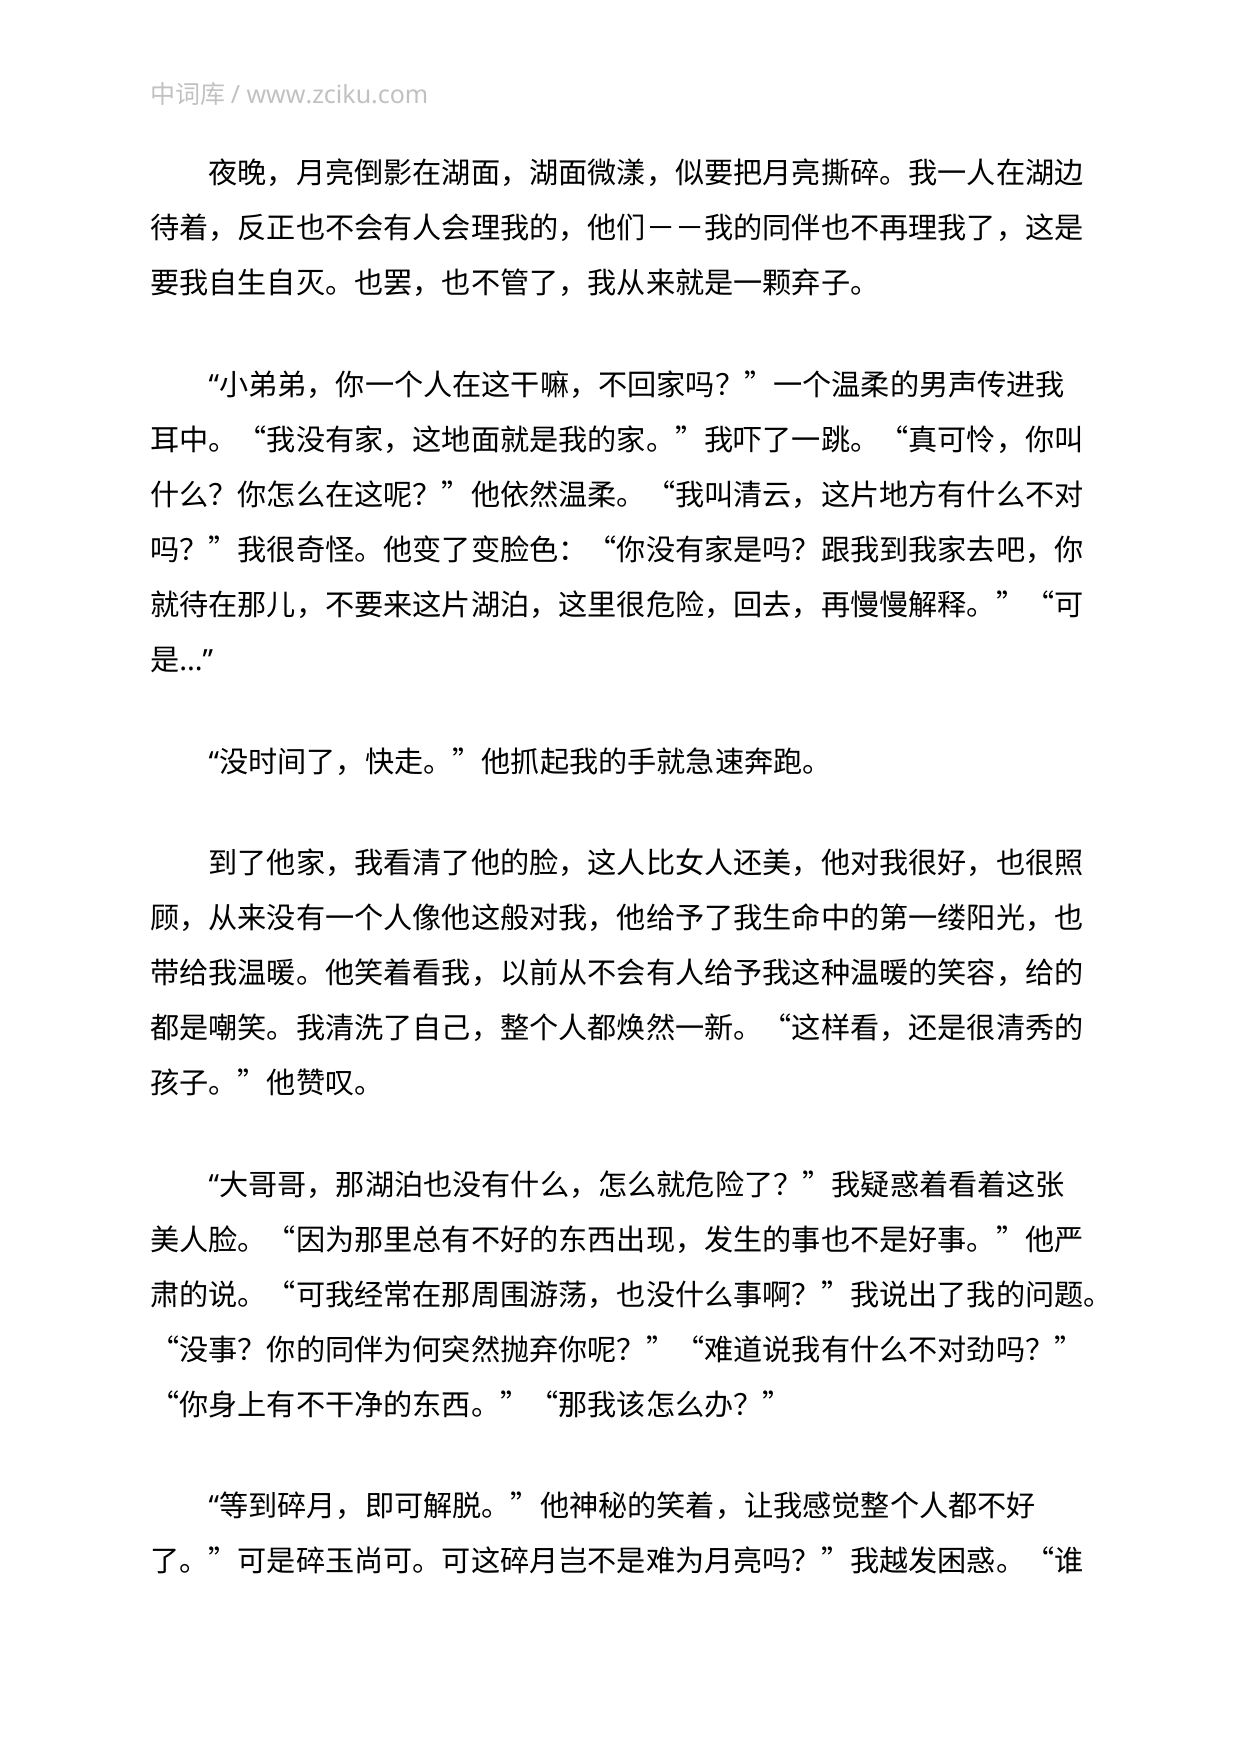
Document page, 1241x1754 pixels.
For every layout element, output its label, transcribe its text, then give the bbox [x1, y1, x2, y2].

text “没时间了，快走。”他抓起我的手就急速奔跑。 [150, 738, 1090, 781]
text “小弟弟，你一个人在这干嘛，不回家吗？”一个温柔的男声传进我耳中。“我没有家，这地面就是我的家。”我吓了一跳。“真可怜，你叫什么？你怎么在这呢？”他依然温柔。“我叫清云，这片地方有什么不对吗？”我很奇怪。他变了变脸色：“你没有家是吗？跟我到我家去吧，你就待在那儿，不要来这片湖泊，这里很危险，回去，再慢慢解释。”“可是...” [150, 362, 1090, 678]
text “大哥哥，那湖泊也没有什么，怎么就危险了？”我疑惑着看着这张美人脸。“因为那里总有不好的东西出现，发生的事也不是好事。”他严肃的说。“可我经常在那周围游荡，也没什么事啊？”我说出了我的问题。“没事？你的同伴为何突然抛弃你呢？”“难道说我有什么不对劲吗？”“你身上有不干净的东西。”“那我该怎么办？” [150, 1161, 1090, 1423]
text 夜晚，月亮倒影在湖面，湖面微漾，似要把月亮撕碎。我一人在湖边待着，反正也不会有人会理我的，他们－－我的同伴也不再理我了，这是要我自生自灭。也罢，也不管了，我从来就是一颗弃子。 [150, 150, 1090, 302]
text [150, 1483, 1090, 1580]
text 到了他家，我看清了他的脸，这人比女人还美，他对我很好，也很照顾，从来没有一个人像他这般对我，他给予了我生命中的第一缕阳光，也带给我温暖。他笑着看我，以前从不会有人给予我这种温暖的笑容，给的都是嘲笑。我清洗了自己，整个人都焕然一新。“这样看，还是很清秀的孩子。”他赞叹。 [150, 840, 1090, 1102]
